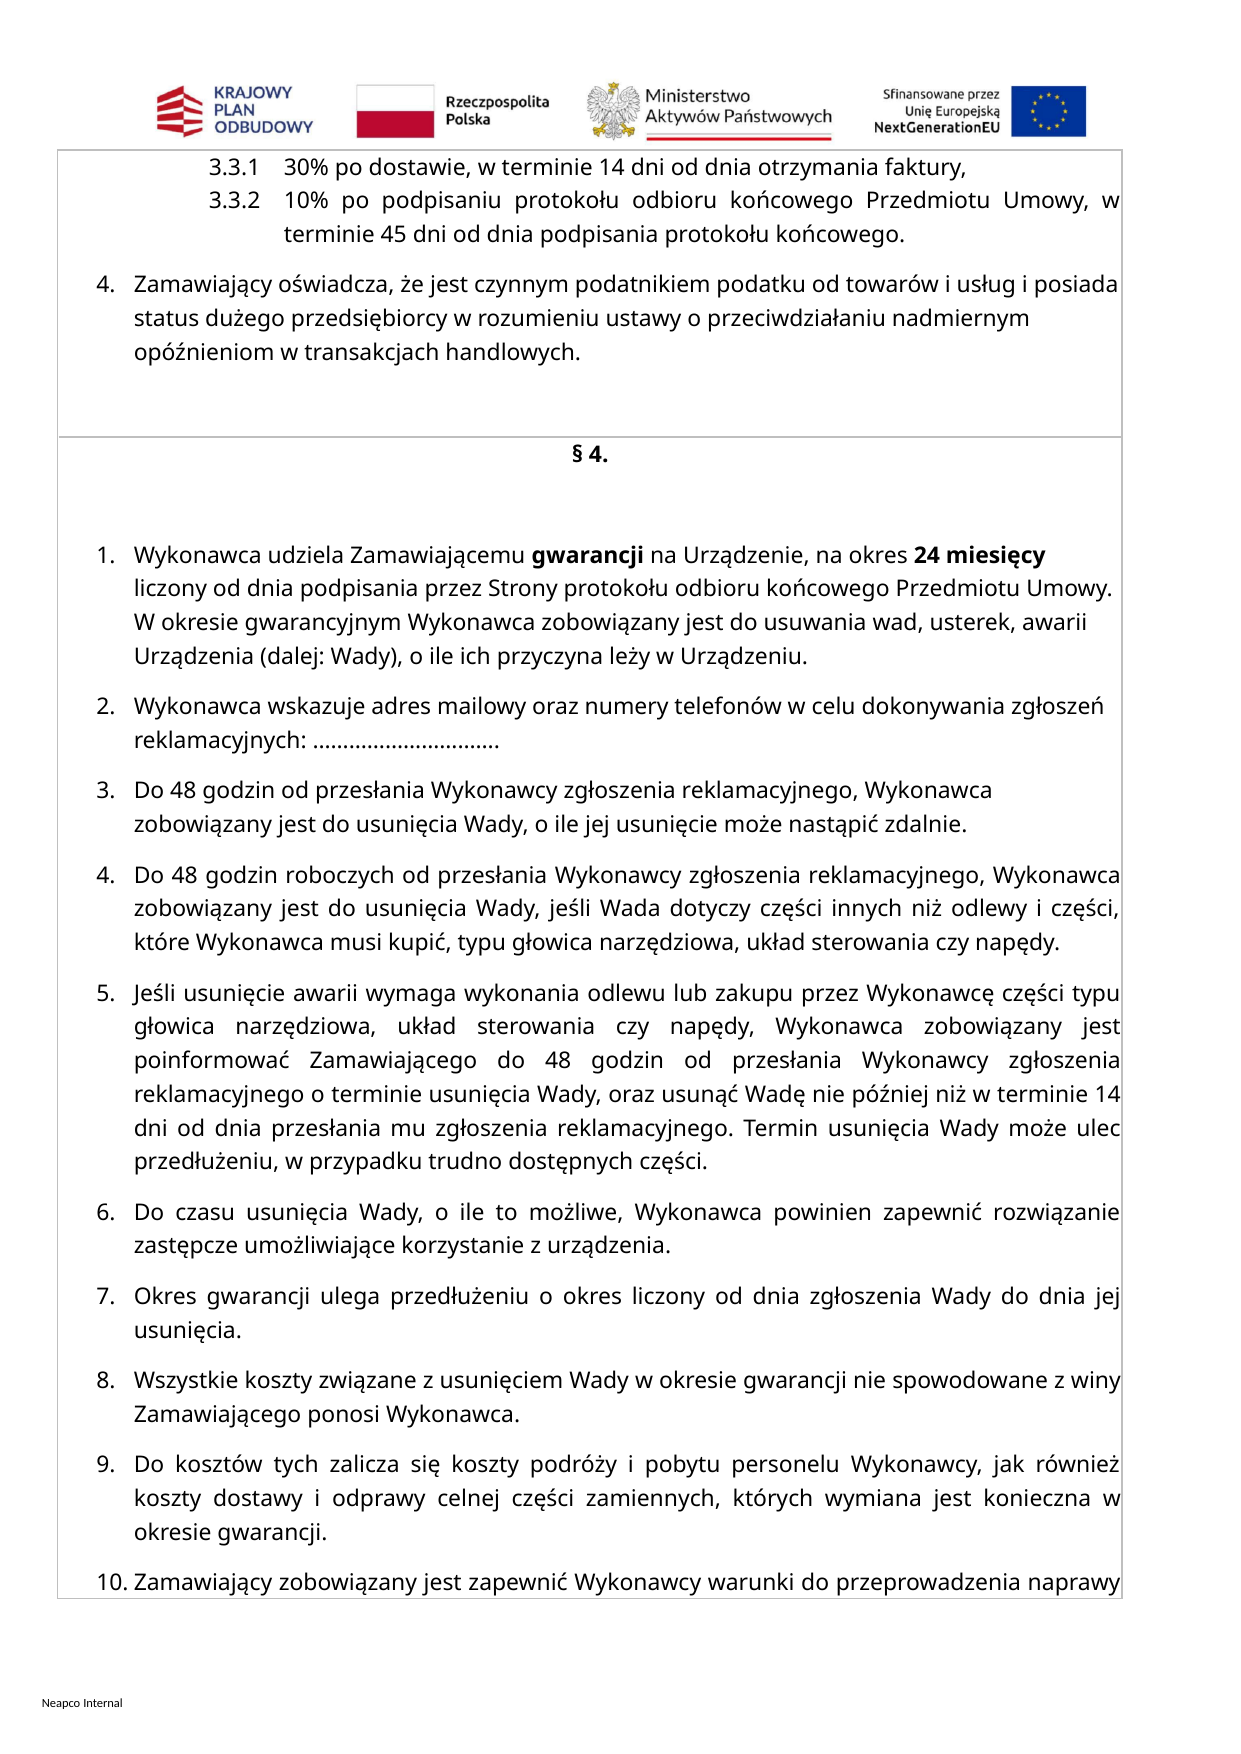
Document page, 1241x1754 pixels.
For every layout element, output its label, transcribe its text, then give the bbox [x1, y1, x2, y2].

picture [147, 73, 1093, 149]
